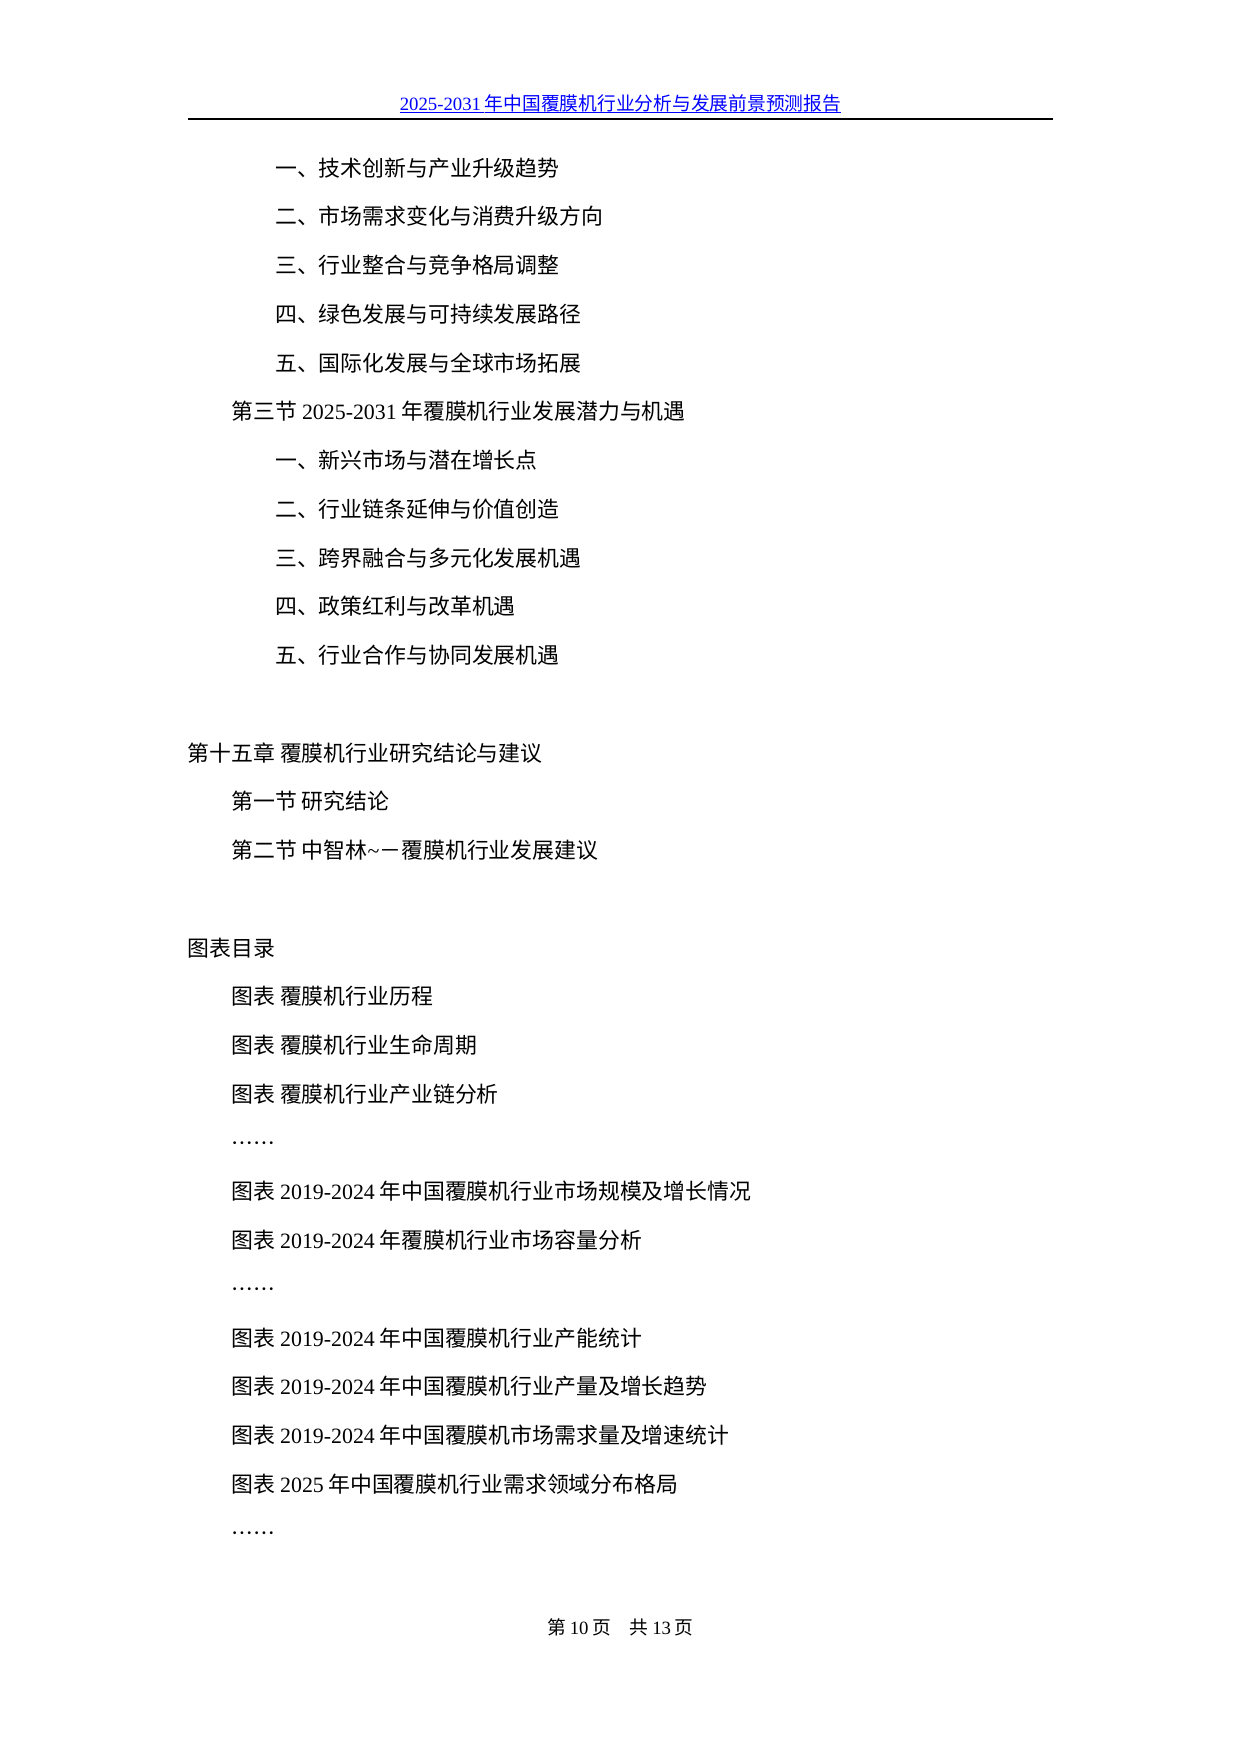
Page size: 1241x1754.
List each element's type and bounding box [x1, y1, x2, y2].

text [187, 150, 1053, 1548]
